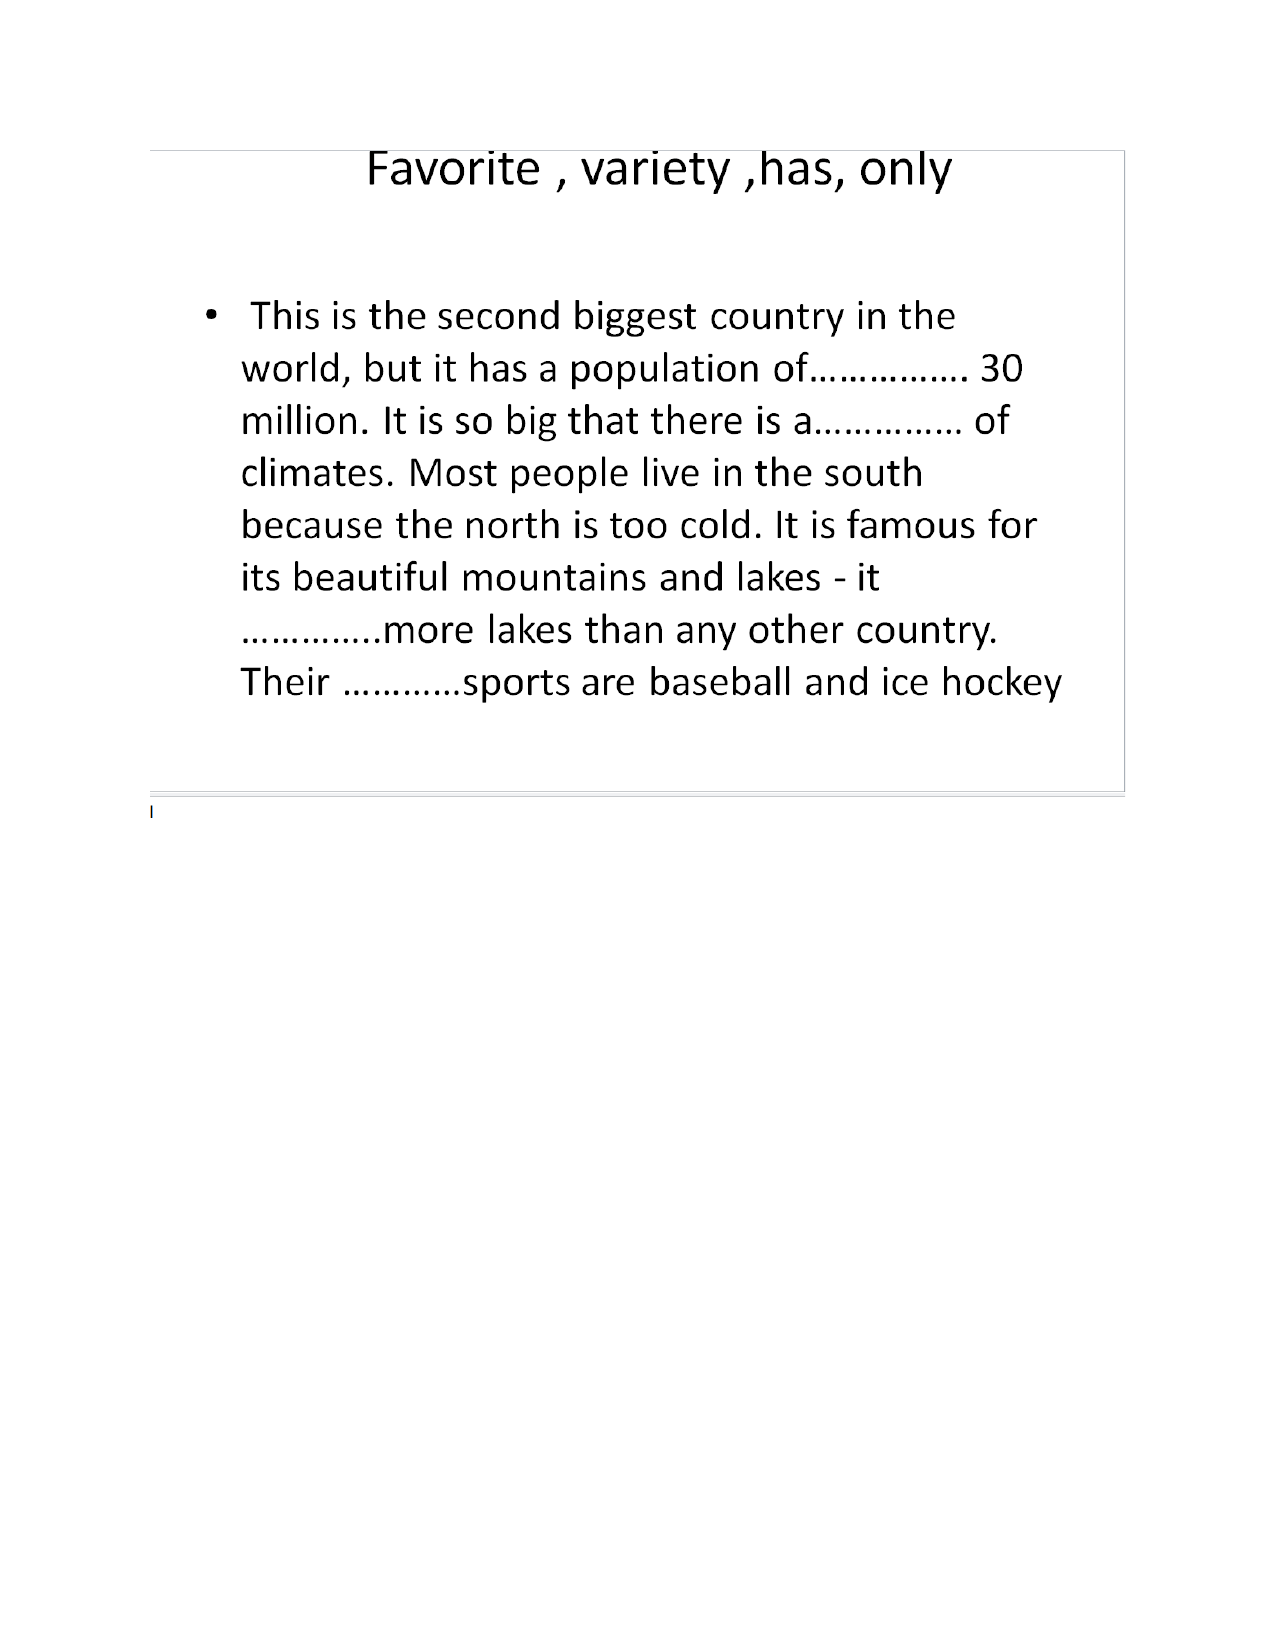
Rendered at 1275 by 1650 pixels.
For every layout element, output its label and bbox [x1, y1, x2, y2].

picture [150, 150, 1125, 823]
